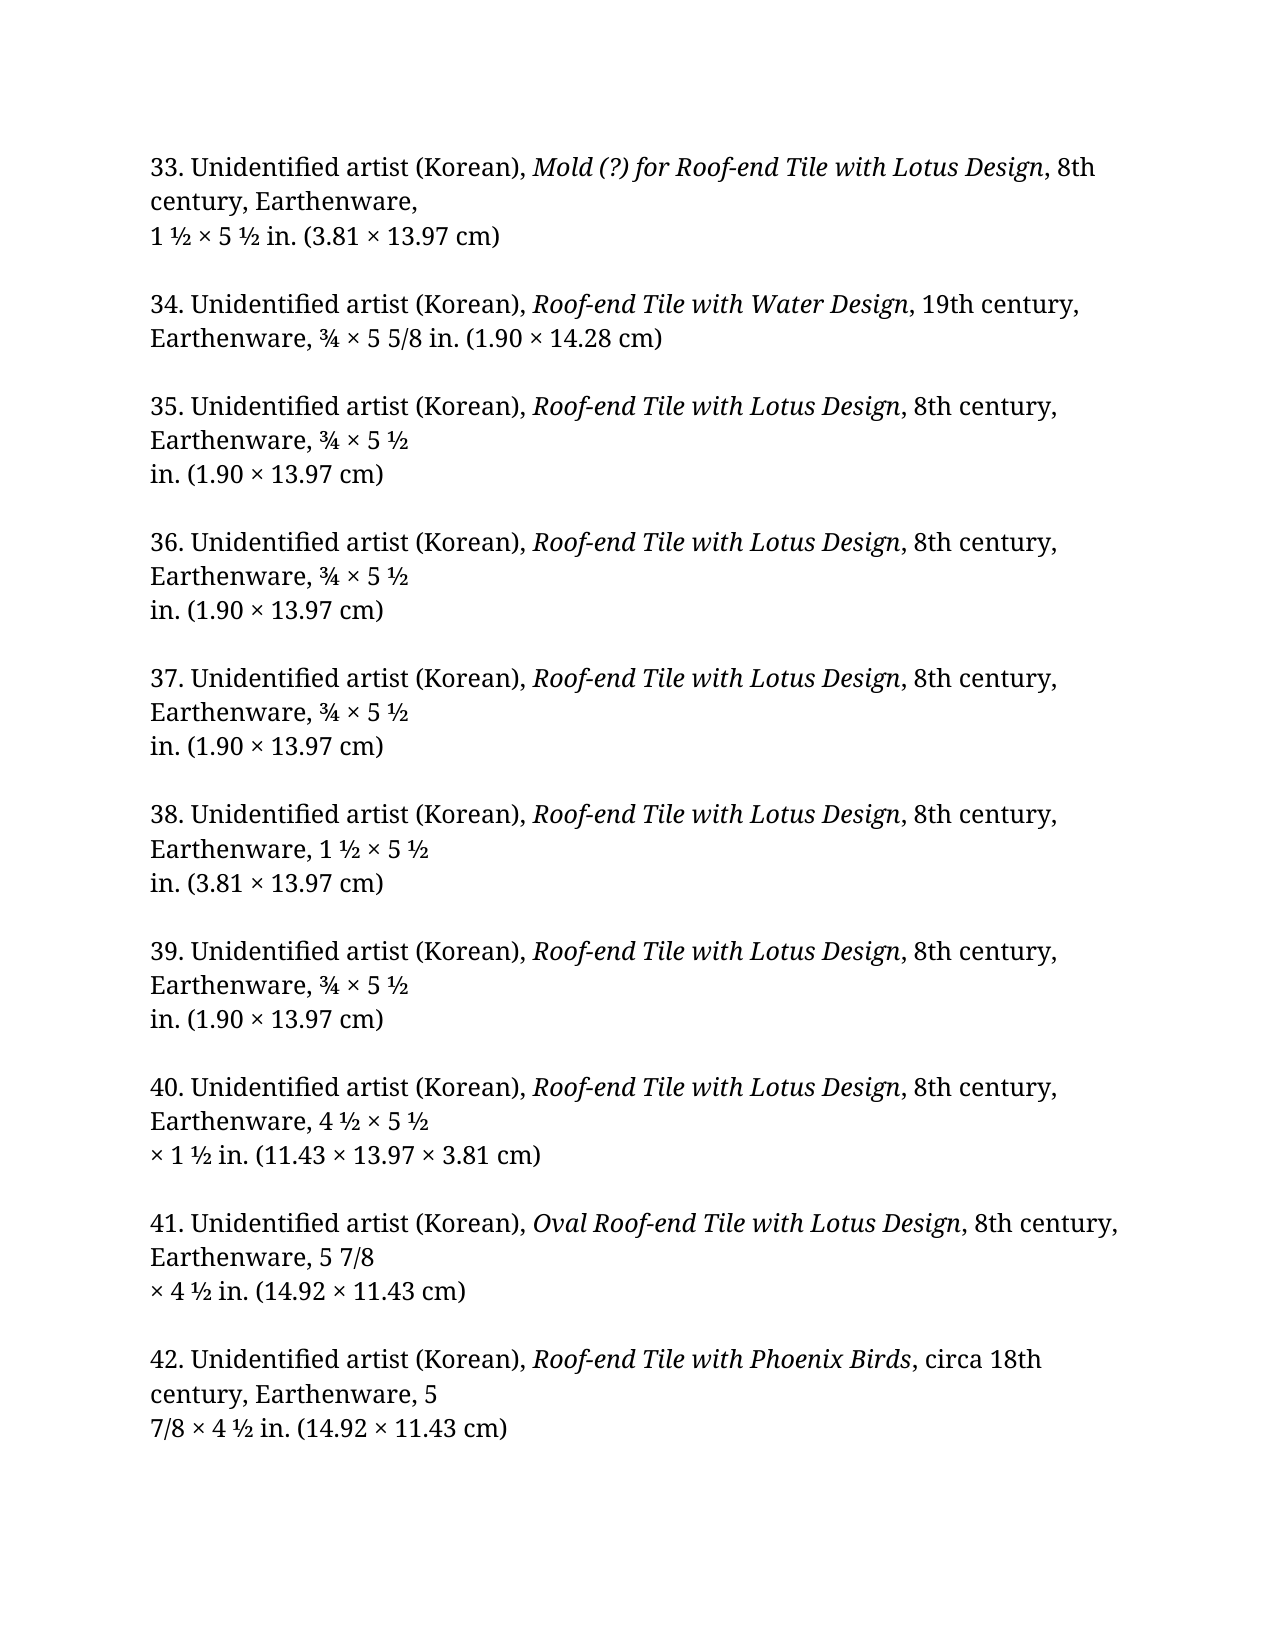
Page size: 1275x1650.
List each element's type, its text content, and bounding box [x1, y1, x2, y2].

text 33. Unidentified artist (Korean), Mold (?) for Roof-end Tile with Lotus Design, 8th century, Earthenware, [150, 150, 1125, 218]
text × 1 ½ in. (11.43 × 13.97 × 3.81 cm) [150, 1138, 1125, 1172]
text 37. Unidentified artist (Korean), Roof-end Tile with Lotus Design, 8th century, Earthenware, ¾ × 5 ½ [150, 661, 1125, 729]
text 39. Unidentified artist (Korean), Roof-end Tile with Lotus Design, 8th century, Earthenware, ¾ × 5 ½ [150, 933, 1125, 1002]
text in. (1.90 × 13.97 cm) [150, 593, 1125, 627]
text in. (1.90 × 13.97 cm) [150, 1002, 1125, 1036]
text 35. Unidentified artist (Korean), Roof-end Tile with Lotus Design, 8th century, Earthenware, ¾ × 5 ½ [150, 388, 1125, 457]
text 38. Unidentified artist (Korean), Roof-end Tile with Lotus Design, 8th century, Earthenware, 1 ½ × 5 ½ [150, 797, 1125, 865]
text 1 ½ × 5 ½ in. (3.81 × 13.97 cm) [150, 218, 1125, 252]
text in. (3.81 × 13.97 cm) [150, 865, 1125, 899]
text × 4 ½ in. (14.92 × 11.43 cm) [150, 1274, 1125, 1308]
text 41. Unidentified artist (Korean), Oval Roof-end Tile with Lotus Design, 8th century, Earthenware, 5 7/8 [150, 1206, 1125, 1274]
text 34. Unidentified artist (Korean), Roof-end Tile with Water Design, 19th century, Earthenware, ¾ × 5 5/8 in. (1.90 × 14.28 cm) [150, 286, 1125, 354]
text 7/8 × 4 ½ in. (14.92 × 11.43 cm) [150, 1410, 1125, 1444]
text 40. Unidentified artist (Korean), Roof-end Tile with Lotus Design, 8th century, Earthenware, 4 ½ × 5 ½ [150, 1070, 1125, 1138]
text in. (1.90 × 13.97 cm) [150, 457, 1125, 491]
text 36. Unidentified artist (Korean), Roof-end Tile with Lotus Design, 8th century, Earthenware, ¾ × 5 ½ [150, 525, 1125, 593]
text 42. Unidentified artist (Korean), Roof-end Tile with Phoenix Birds, circa 18th century, Earthenware, 5 [150, 1342, 1125, 1410]
text in. (1.90 × 13.97 cm) [150, 729, 1125, 763]
